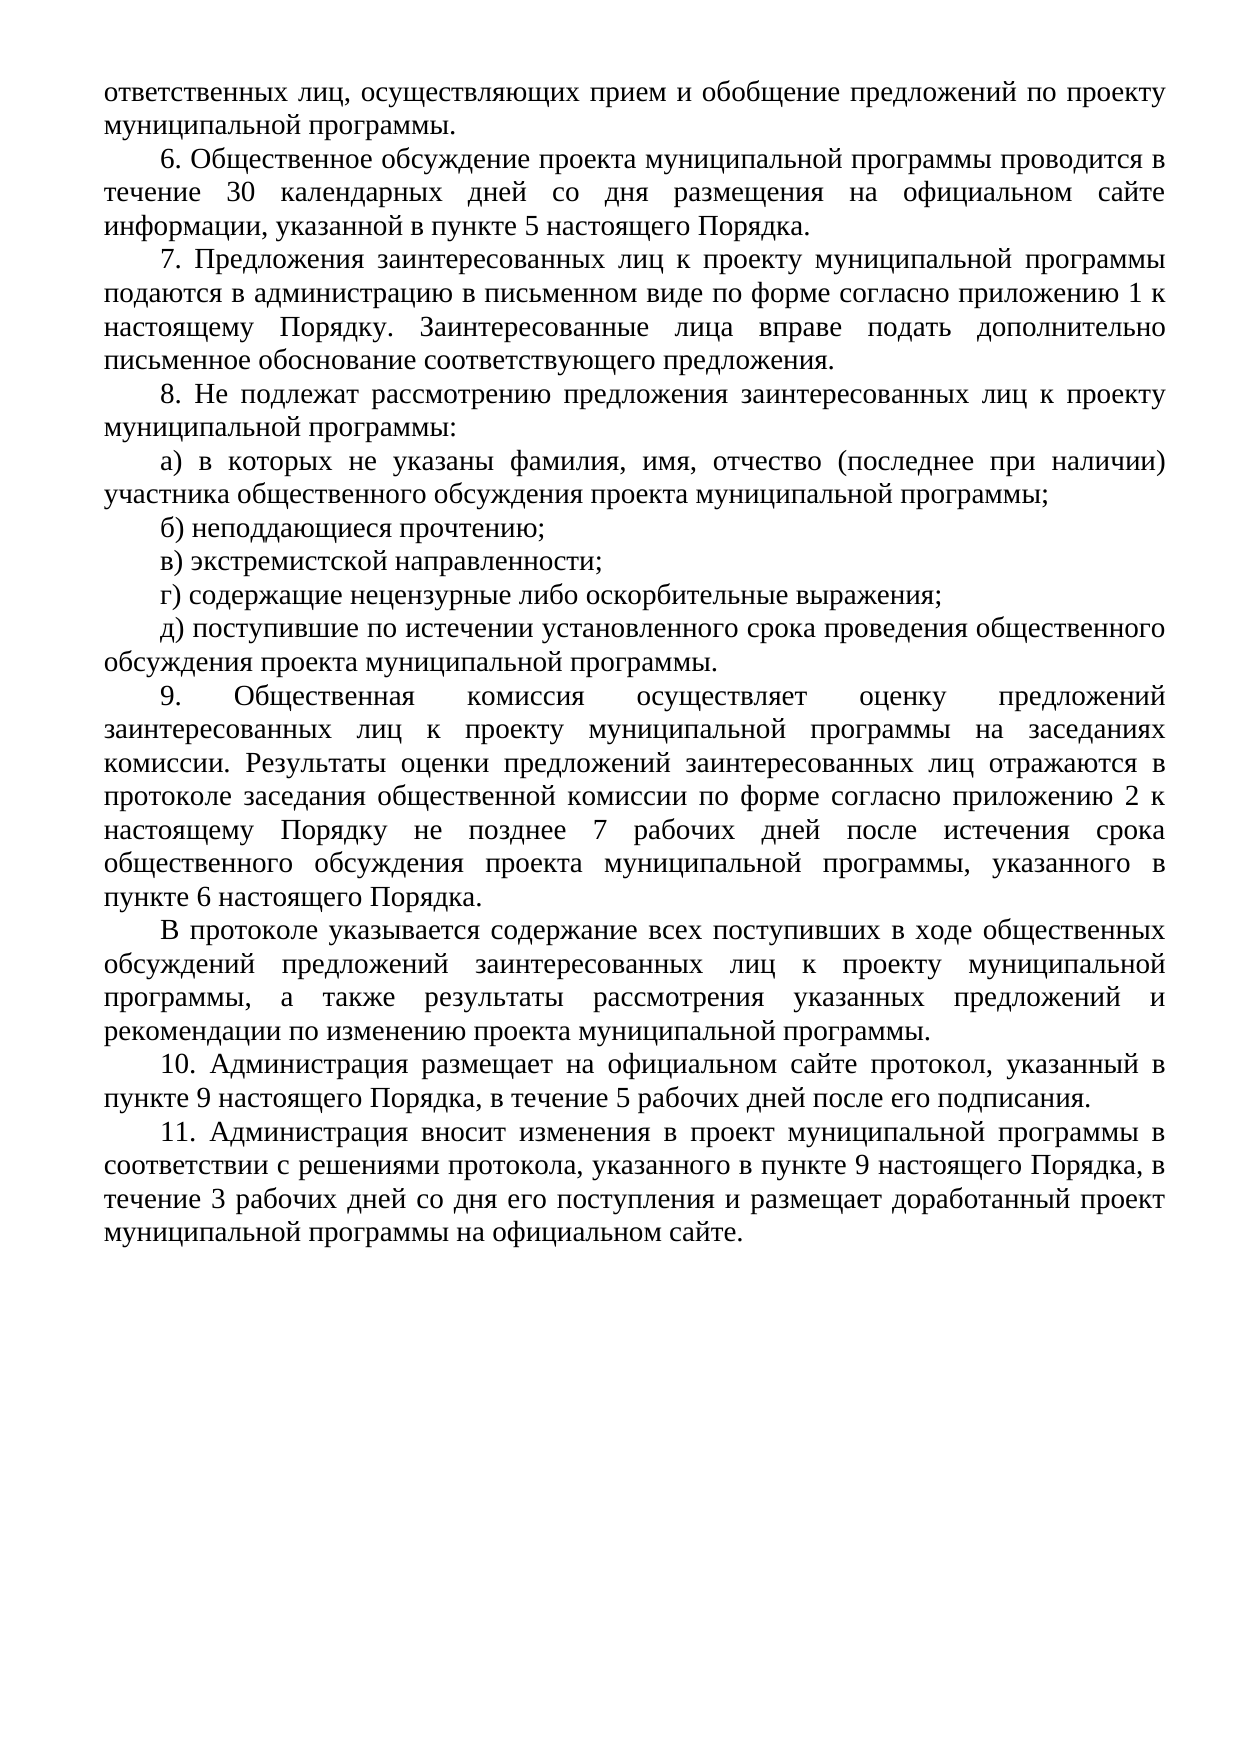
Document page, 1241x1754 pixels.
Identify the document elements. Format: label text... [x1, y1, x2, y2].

text 6. Общественное обсуждение проекта муниципальной программы проводится в течение 30 календарных дней со дня размещения на официальном сайте информации, указанной в пункте 5 настоящего Порядка. [103, 141, 1167, 242]
text 8. Не подлежат рассмотрению предложения заинтересованных лиц к проекту муниципальной программы: [103, 376, 1167, 443]
text 9. Общественная комиссия осуществляет оценку предложений заинтересованных лиц к проекту муниципальной программы на заседаниях комиссии. Результаты оценки предложений заинтересованных лиц отражаются в протоколе заседания общественной комиссии по форме согласно приложению 2 к настоящему Порядку не позднее 7 рабочих дней после истечения срока общественного обсуждения проекта муниципальной программы, указанного в пункте 6 настоящего Порядка. [103, 678, 1167, 912]
text г) содержащие нецензурные либо оскорбительные выражения; [103, 577, 1167, 611]
text В протоколе указывается содержание всех поступивших в ходе общественных обсуждений предложений заинтересованных лиц к проекту муниципальной программы, а также результаты рассмотрения указанных предложений и рекомендации по изменению проекта муниципальной программы. [103, 912, 1167, 1047]
text 11. Администрация вносит изменения в проект муниципальной программы в соответствии с решениями протокола, указанного в пункте 9 настоящего Порядка, в течение 3 рабочих дней со дня его поступления и размещает доработанный проект муниципальной программы на официальном сайте. [103, 1114, 1167, 1248]
text в) экстремистской направленности; [103, 543, 1167, 577]
text б) неподдающиеся прочтению; [103, 510, 1167, 543]
text а) в которых не указаны фамилия, имя, отчество (последнее при наличии) участника общественного обсуждения проекта муниципальной программы; [103, 443, 1167, 510]
text д) поступившие по истечении установленного срока проведения общественного обсуждения проекта муниципальной программы. [103, 611, 1167, 678]
text 7. Предложения заинтересованных лиц к проекту муниципальной программы подаются в администрацию в письменном виде по форме согласно приложению 1 к настоящему Порядку. Заинтересованные лица вправе подать дополнительно письменное обоснование соответствующего предложения. [103, 242, 1167, 376]
text 10. Администрация размещает на официальном сайте протокол, указанный в пункте 9 настоящего Порядка, в течение 5 рабочих дней после его подписания. [103, 1047, 1167, 1114]
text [103, 74, 1167, 141]
